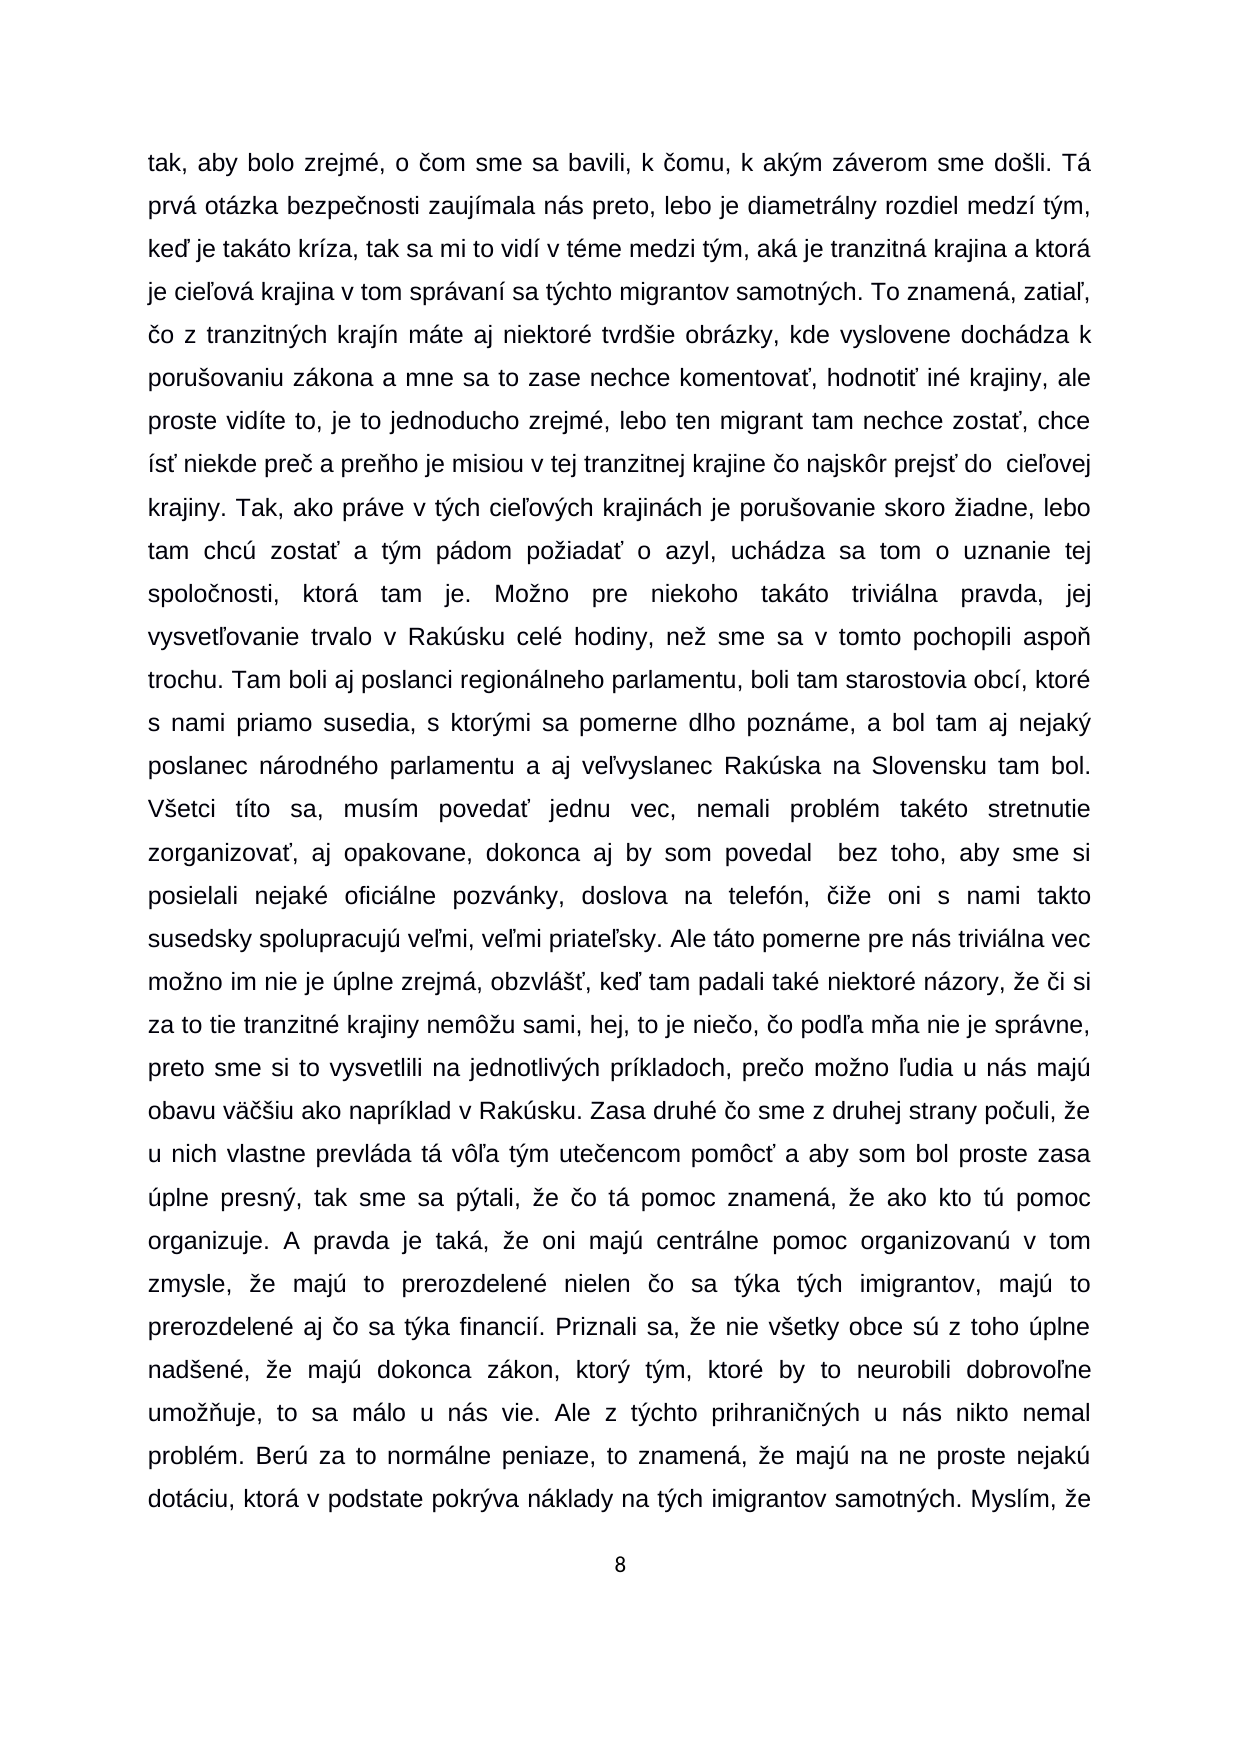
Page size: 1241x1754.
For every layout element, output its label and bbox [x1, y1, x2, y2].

text [148, 148, 1093, 1513]
